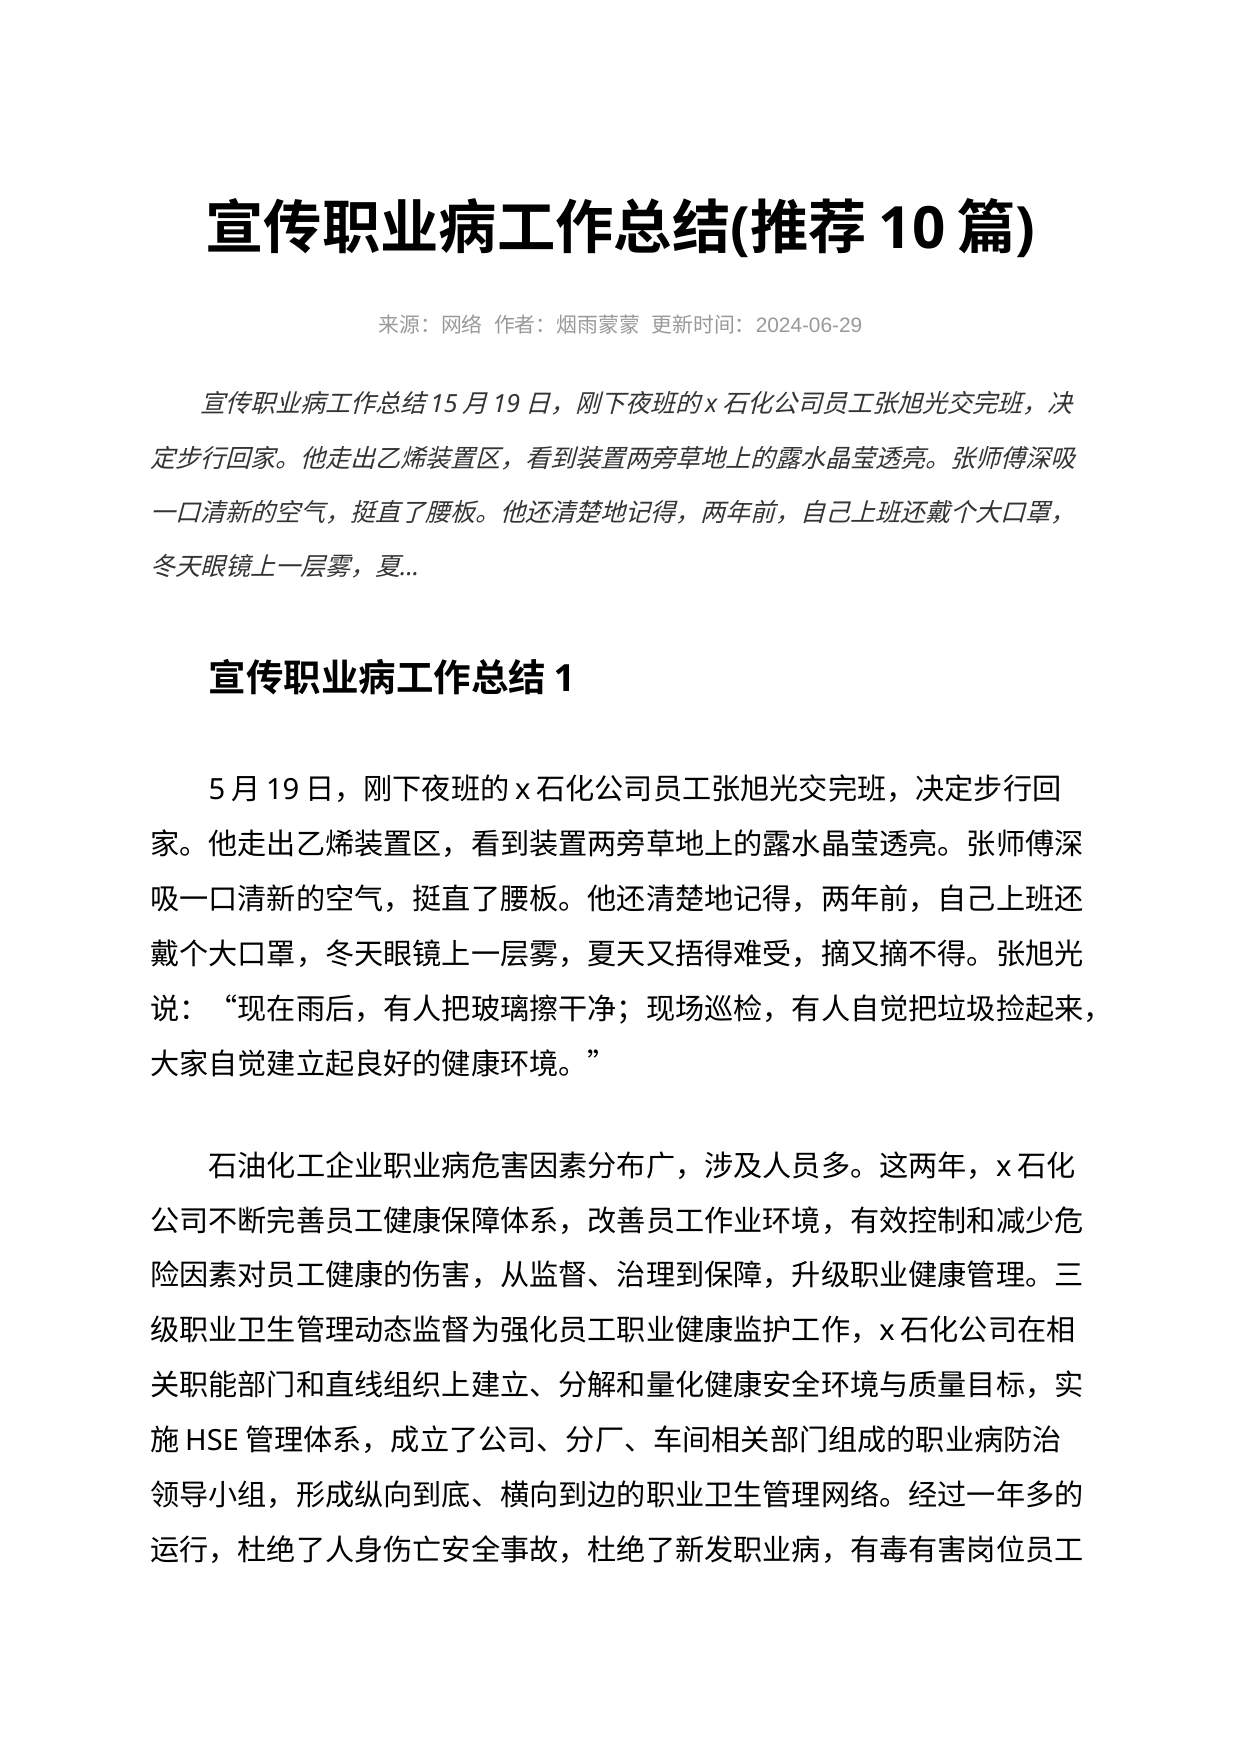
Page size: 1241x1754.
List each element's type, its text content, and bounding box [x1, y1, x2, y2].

text 宣传职业病工作总结1 [150, 648, 1090, 703]
text 5月19日，刚下夜班的x石化公司员工张旭光交完班，决定步行回家。他走出乙烯装置区，看到装置两旁草地上的露水晶莹透亮。张师傅深吸一口清新的空气，挺直了腰板。他还清楚地记得，两年前，自己上班还戴个大口罩，冬天眼镜上一层雾，夏天又捂得难受，摘又摘不得。张旭光说：“现在雨后，有人把玻璃擦干净；现场巡检，有人自觉把垃圾捡起来，大家自觉建立起良好的健康环境。” [150, 766, 1090, 1083]
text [150, 1142, 1090, 1569]
text 来源：网络 作者：烟雨蒙蒙 更新时间：2024-06-29 [150, 313, 1090, 337]
text 宣传职业病工作总结15月19日，刚下夜班的x石化公司员工张旭光交完班，决定步行回家。他走出乙烯装置区，看到装置两旁草地上的露水晶莹透亮。张师傅深吸一口清新的空气，挺直了腰板。他还清楚地记得，两年前，自己上班还戴个大口罩，冬天眼镜上一层雾，夏... [150, 384, 1090, 583]
subtitle 宣传职业病工作总结(推荐10篇) [150, 181, 1090, 266]
